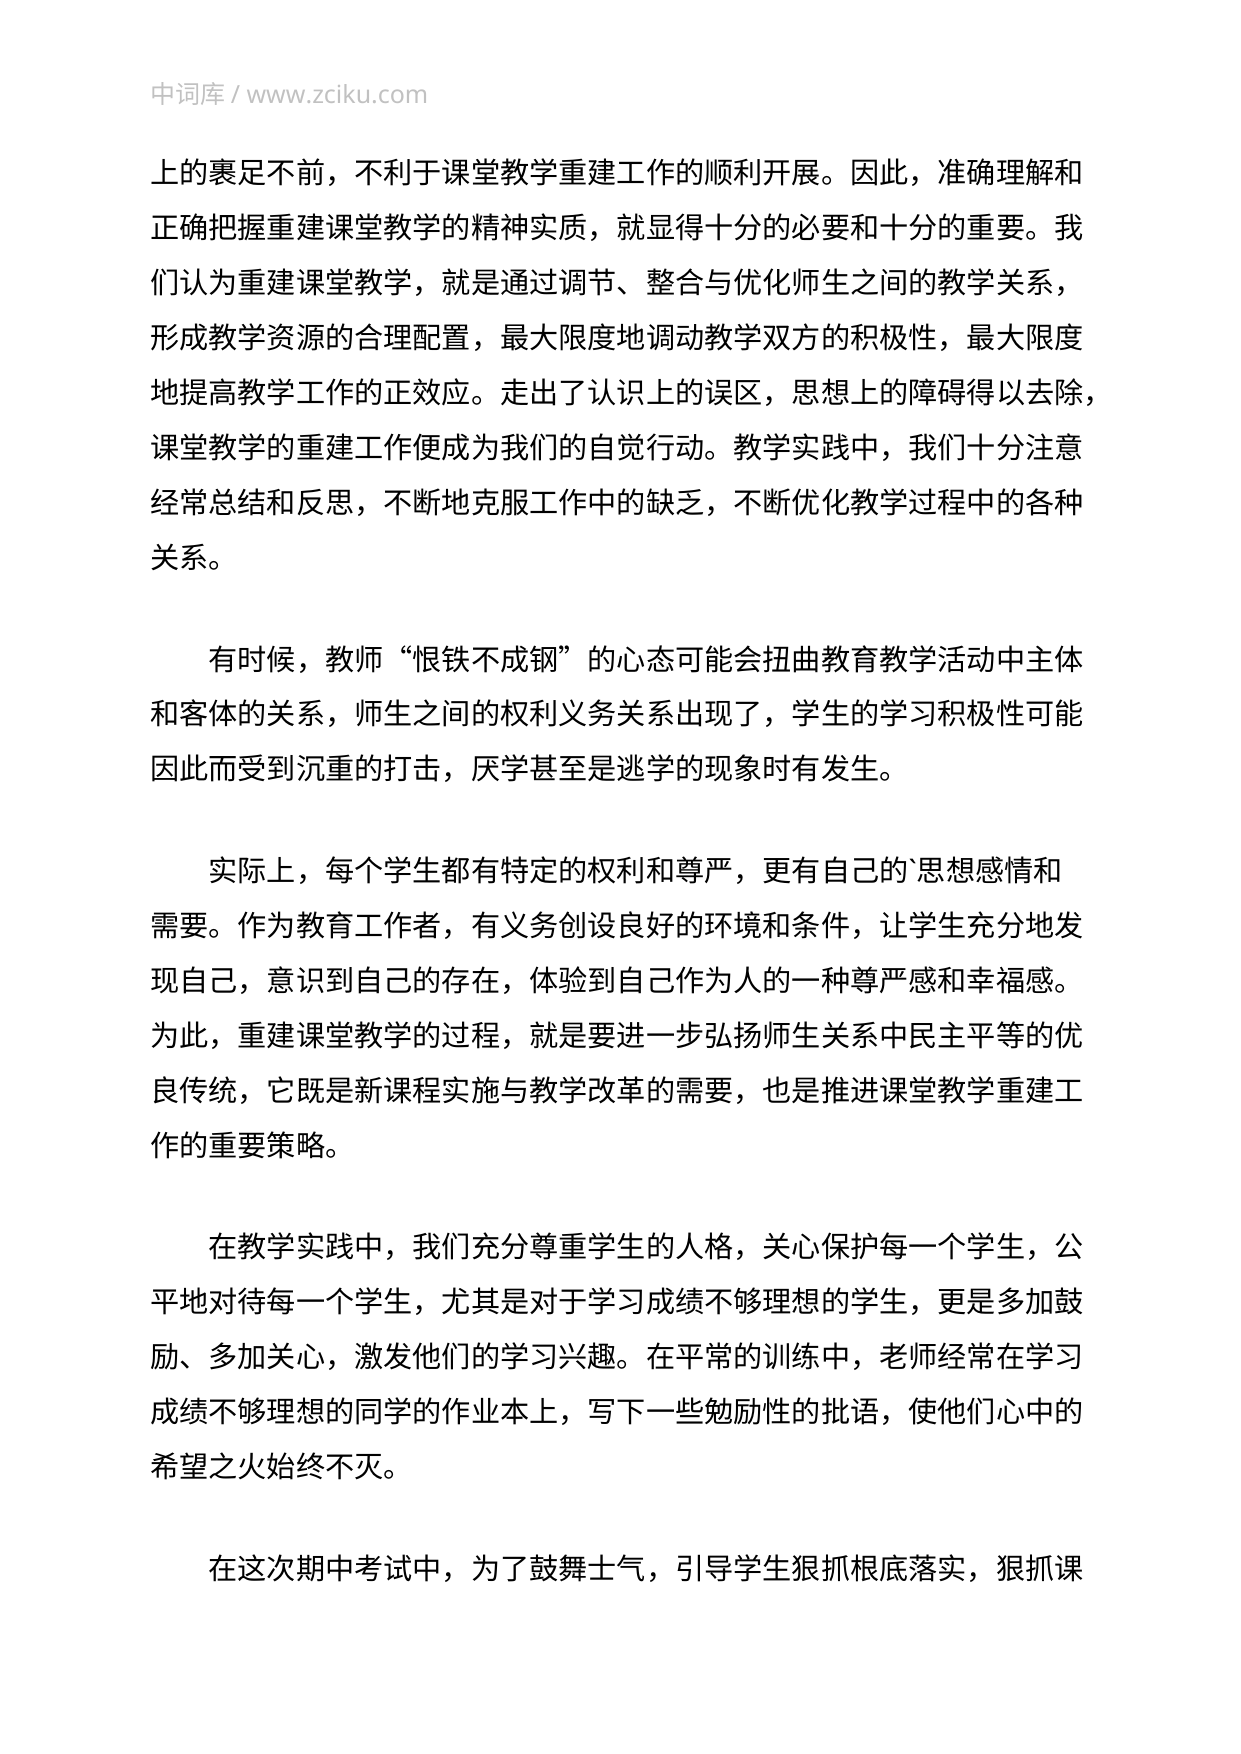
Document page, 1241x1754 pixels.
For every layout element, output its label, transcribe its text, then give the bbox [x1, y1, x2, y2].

text 有时候，教师“恨铁不成钢”的心态可能会扭曲教育教学活动中主体和客体的关系，师生之间的权利义务关系出现了，学生的学习积极性可能因此而受到沉重的打击，厌学甚至是逃学的现象时有发生。 [150, 636, 1090, 788]
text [150, 150, 1090, 577]
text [150, 1545, 1090, 1588]
text 实际上，每个学生都有特定的权利和尊严，更有自己的`思想感情和需要。作为教育工作者，有义务创设良好的环境和条件，让学生充分地发现自己，意识到自己的存在，体验到自己作为人的一种尊严感和幸福感。为此，重建课堂教学的过程，就是要进一步弘扬师生关系中民主平等的优良传统，它既是新课程实施与教学改革的需要，也是推进课堂教学重建工作的重要策略。 [150, 848, 1090, 1164]
text 在教学实践中，我们充分尊重学生的人格，关心保护每一个学生，公平地对待每一个学生，尤其是对于学习成绩不够理想的学生，更是多加鼓励、多加关心，激发他们的学习兴趣。在平常的训练中，老师经常在学习成绩不够理想的同学的作业本上，写下一些勉励性的批语，使他们心中的希望之火始终不灭。 [150, 1224, 1090, 1486]
